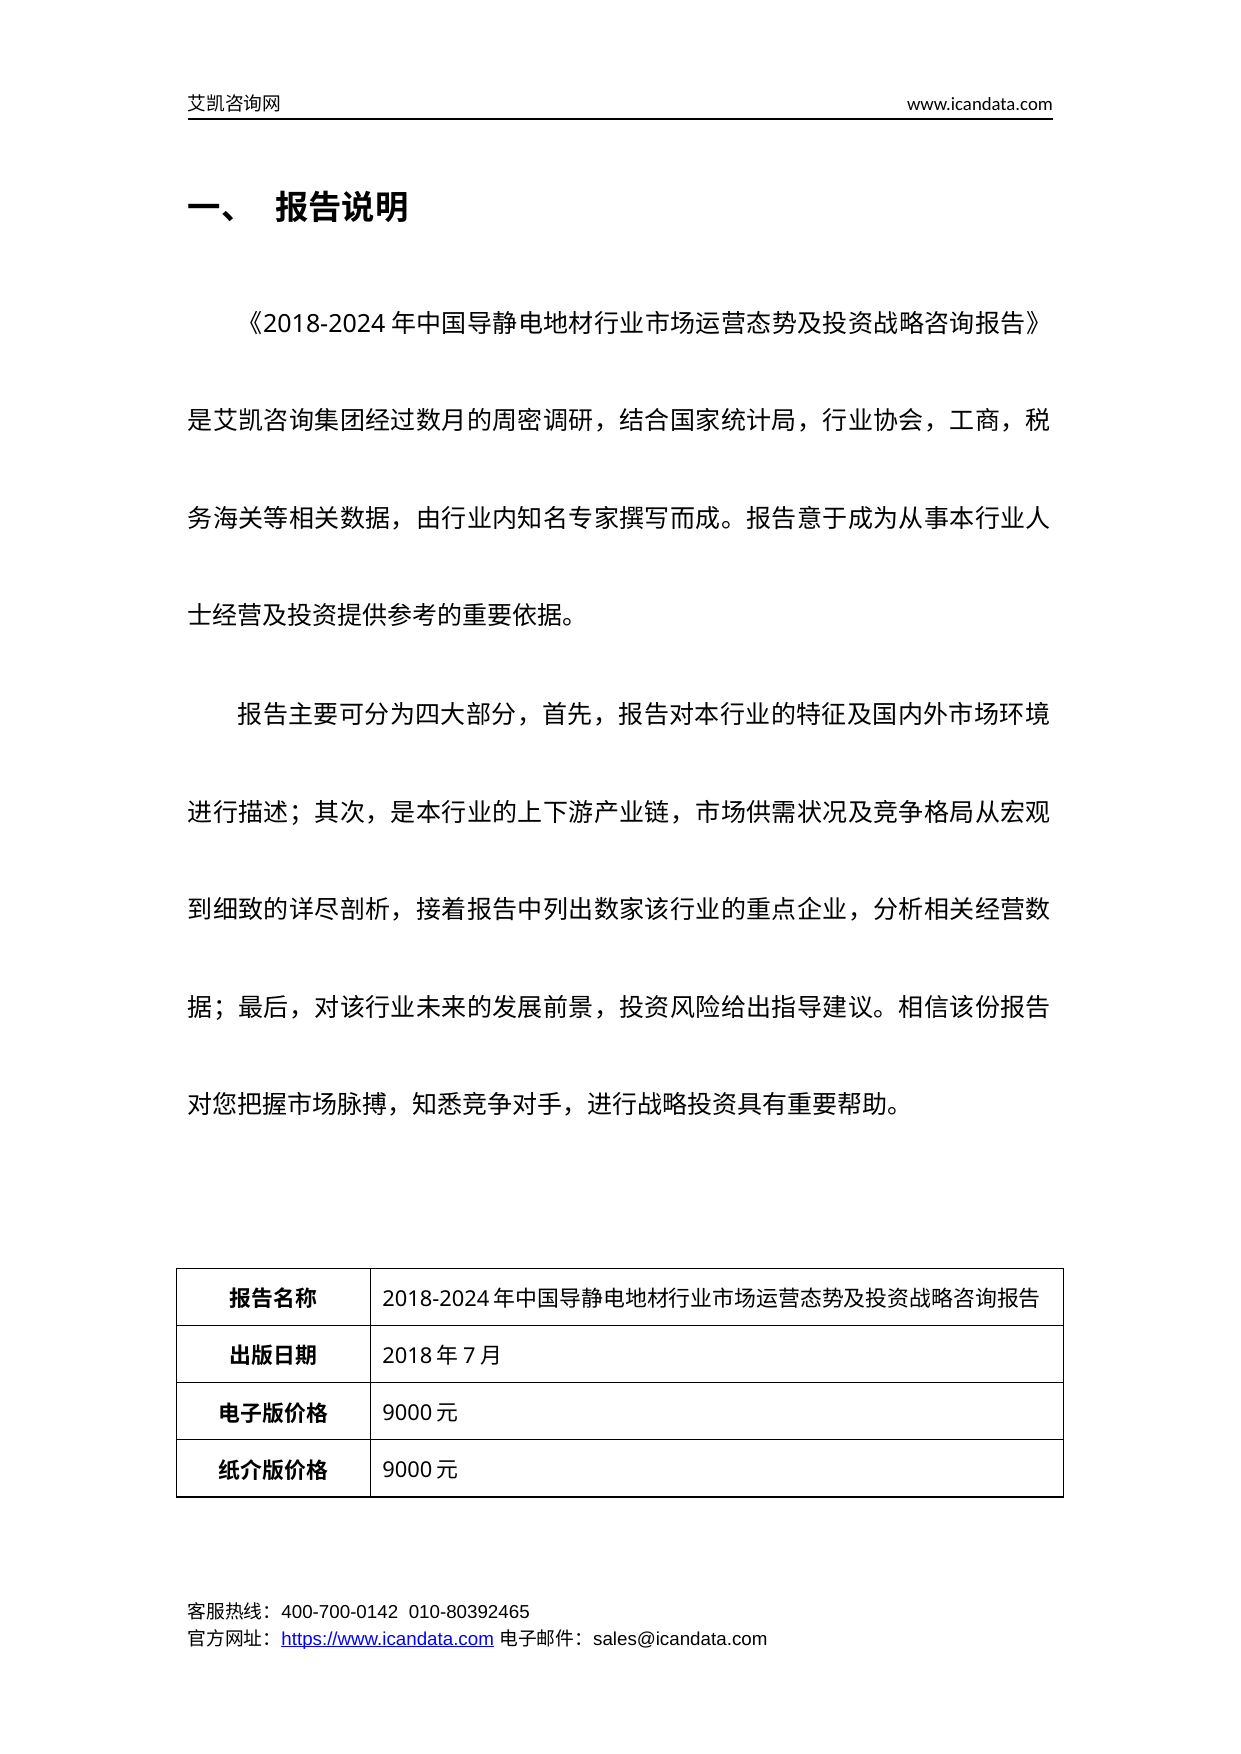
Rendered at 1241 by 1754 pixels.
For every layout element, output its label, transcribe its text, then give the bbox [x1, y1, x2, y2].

table_cell 出版日期 [177, 1326, 370, 1382]
table_header 报告名称 [177, 1269, 370, 1325]
text 《2018-2024年中国导静电地材行业市场运营态势及投资战略咨询报告》是艾凯咨询集团经过数月的周密调研，结合国家统计局，行业协会，工商，税务海关等相关数据，由行业内知名专家撰写而成。报告意于成为从事本行业人士经营及投资提供参考的重要依据。 [187, 289, 1053, 646]
table_cell 9000元 [371, 1440, 1063, 1496]
table_cell 9000元 [371, 1383, 1063, 1439]
table_cell 电子版价格 [177, 1383, 370, 1439]
text 报告主要可分为四大部分，首先，报告对本行业的特征及国内外市场环境进行描述；其次，是本行业的上下游产业链，市场供需状况及竞争格局从宏观到细致的详尽剖析，接着报告中列出数家该行业的重点企业，分析相关经营数据；最后，对该行业未来的发展前景，投资风险给出指导建议。相信该份报告对您把握市场脉搏，知悉竞争对手，进行战略投资具有重要帮助。 [187, 681, 1053, 1136]
table_cell 纸介版价格 [177, 1440, 370, 1496]
subtitle 报告说明 [187, 172, 1053, 237]
table_cell 2018年7月 [371, 1326, 1063, 1382]
table_header 2018-2024年中国导静电地材行业市场运营态势及投资战略咨询报告 [371, 1269, 1063, 1325]
